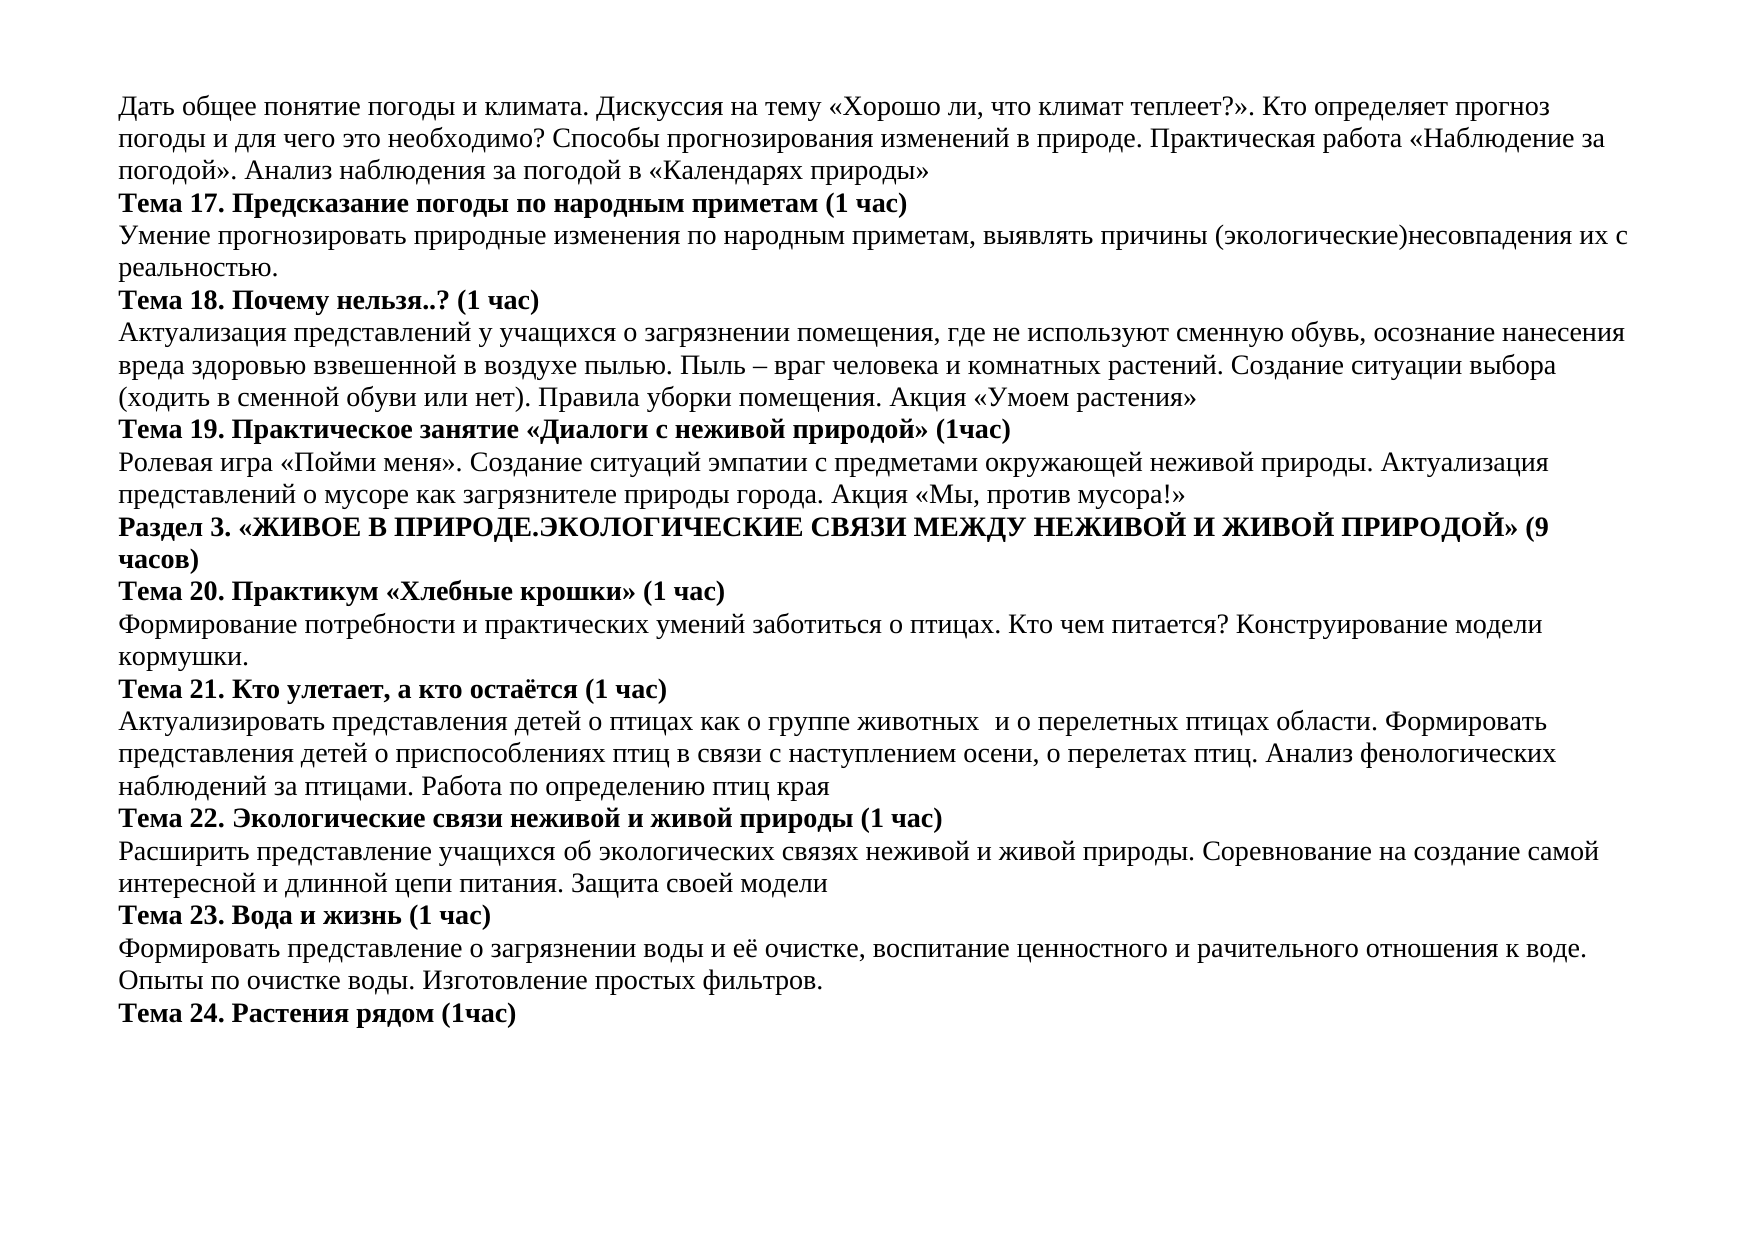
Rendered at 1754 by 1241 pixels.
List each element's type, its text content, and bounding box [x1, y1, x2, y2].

text Актуализировать представления детей о птицах как о группе животных и о перелетных птицах области. Формировать представления детей о приспособлениях птиц в связи с наступлением осени, о перелетах птиц. Анализ фенологических наблюдений за птицами. Работа по определению птиц края [118, 704, 1636, 801]
text Тема 23. Вода и жизнь (1 час) [118, 898, 1636, 931]
text Тема 22. Экологические связи неживой и живой природы (1 час) [118, 801, 1636, 834]
text Тема 19. Практическое занятие «Диалоги с неживой природой» (1час) [118, 412, 1636, 445]
text Тема 24. Растения рядом (1час) [118, 996, 1636, 1028]
text Расширить представление учащихся об экологических связях неживой и живой природы. Соревнование на создание самой интересной и длинной цепи питания. Защита своей модели [118, 834, 1636, 898]
text Формирование потребности и практических умений заботиться о птицах. Кто чем питается? Конструирование модели кормушки. [118, 607, 1636, 672]
text Раздел 3. «ЖИВОЕ В ПРИРОДЕ.ЭКОЛОГИЧЕСКИЕ СВЯЗИ МЕЖДУ НЕЖИВОЙ И ЖИВОЙ ПРИРОДОЙ» (9 часов) [118, 510, 1636, 574]
text Актуализация представлений у учащихся о загрязнении помещения, где не используют сменную обувь, осознание нанесения вреда здоровью взвешенной в воздухе пылью. Пыль – враг человека и комнатных растений. Создание ситуации выбора (ходить в сменной обуви или нет). Правила уборки помещения. Акция «Умоем растения» [118, 315, 1636, 412]
text Ролевая игра «Пойми меня». Создание ситуаций эмпатии с предметами окружающей неживой природы. Актуализация представлений о мусоре как загрязнителе природы города. Акция «Мы, против мусора!» [118, 445, 1636, 510]
text Тема 18. Почему нельзя..? (1 час) [118, 283, 1636, 315]
text Тема 20. Практикум «Хлебные крошки» (1 час) [118, 574, 1636, 607]
text Тема 17. Предсказание погоды по народным приметам (1 час) [118, 186, 1636, 218]
text Умение прогнозировать природные изменения по народным приметам, выявлять причины (экологические)несовпадения их с реальностью. [118, 218, 1636, 283]
text Формировать представление о загрязнении воды и её очистке, воспитание ценностного и рачительного отношения к воде. Опыты по очистке воды. Изготовление простых фильтров. [118, 931, 1636, 996]
text Тема 21. Кто улетает, а кто остаётся (1 час) [118, 672, 1636, 704]
text Дать общее понятие погоды и климата. Дискуссия на тему «Хорошо ли, что климат теплеет?». Кто определяет прогноз погоды и для чего это необходимо? Способы прогнозирования изменений в природе. Практическая работа «Наблюдение за погодой». Анализ наблюдения за погодой в «Календарях природы» [118, 88, 1636, 186]
